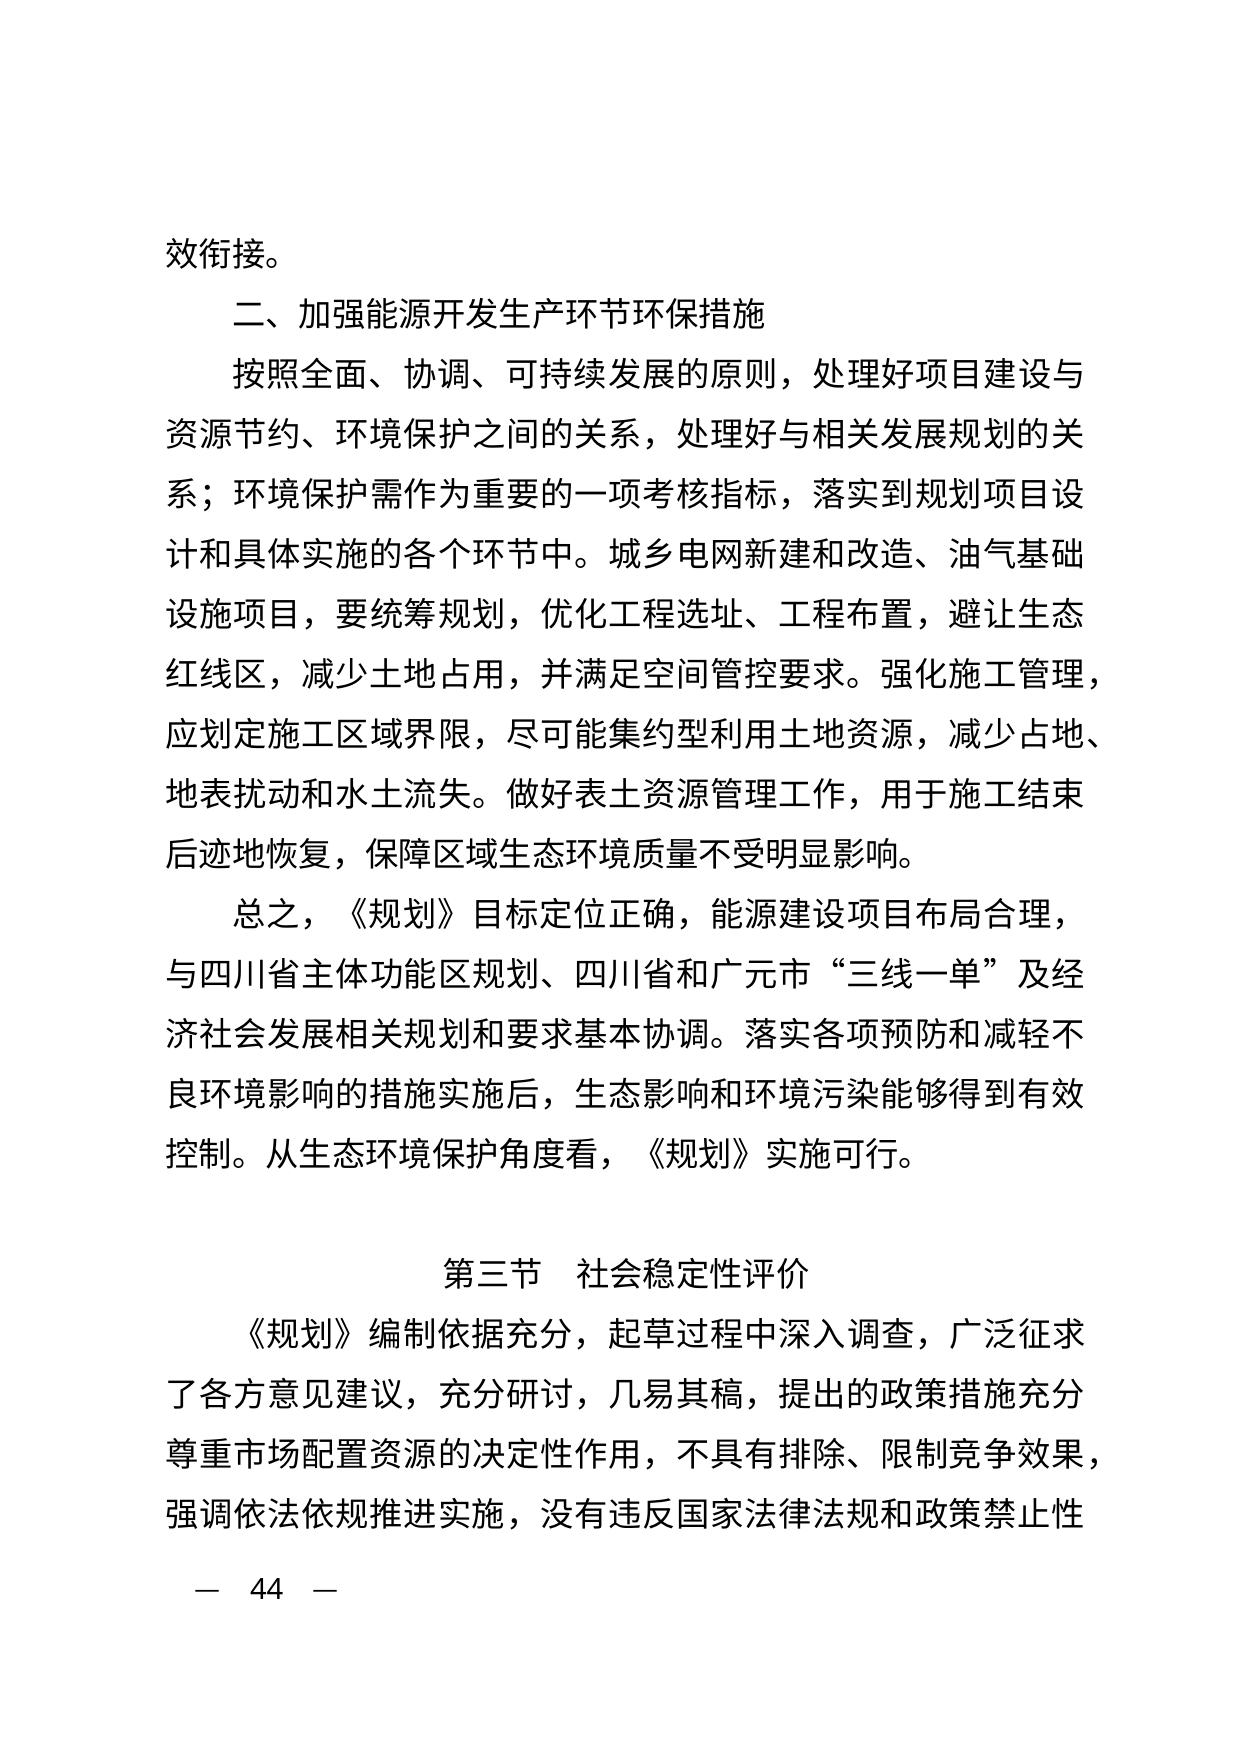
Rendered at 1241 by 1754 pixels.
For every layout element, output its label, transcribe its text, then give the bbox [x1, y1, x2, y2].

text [165, 218, 1087, 278]
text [165, 1298, 1087, 1538]
text 二、加强能源开发生产环节环保措施 [165, 278, 1087, 338]
text 总之，《规划》目标定位正确，能源建设项目布局合理，与四川省主体功能区规划、四川省和广元市“三线一单”及经济社会发展相关规划和要求基本协调。落实各项预防和减轻不良环境影响的措施实施后，生态影响和环境污染能够得到有效控制。从生态环境保护角度看，《规划》实施可行。 [165, 878, 1087, 1178]
text 按照全面、协调、可持续发展的原则，处理好项目建设与资源节约、环境保护之间的关系，处理好与相关发展规划的关系；环境保护需作为重要的一项考核指标，落实到规划项目设计和具体实施的各个环节中。城乡电网新建和改造、油气基础设施项目，要统筹规划，优化工程选址、工程布置，避让生态红线区，减少土地占用，并满足空间管控要求。强化施工管理，应划定施工区域界限，尽可能集约型利用土地资源，减少占地、地表扰动和水土流失。做好表土资源管理工作，用于施工结束后迹地恢复，保障区域生态环境质量不受明显影响。 [165, 338, 1087, 878]
subtitle 第三节 社会稳定性评价 [165, 1238, 1087, 1298]
